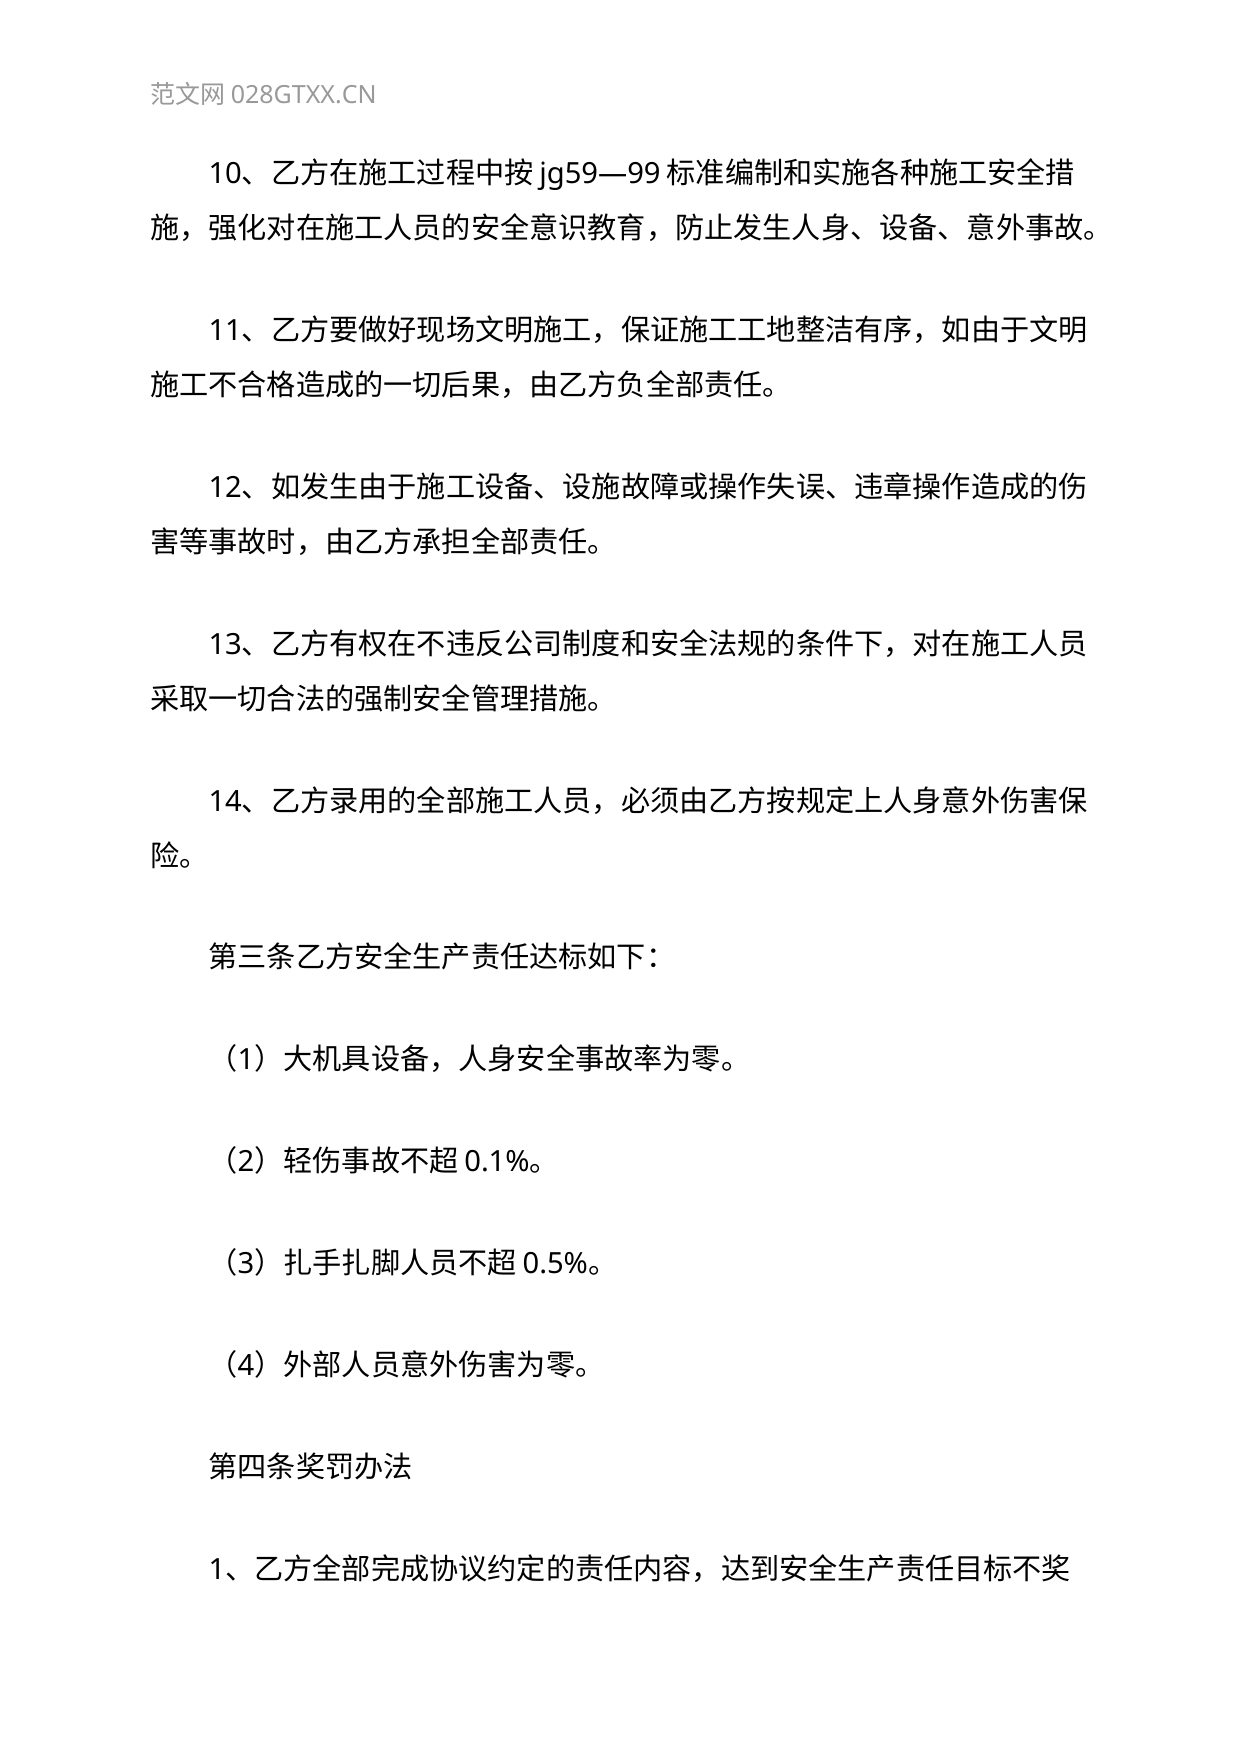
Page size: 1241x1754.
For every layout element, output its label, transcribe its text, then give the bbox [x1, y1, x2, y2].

text （3）扎手扎脚人员不超0.5%。 [150, 1239, 1090, 1282]
text （2）轻伤事故不超0.1%。 [150, 1138, 1090, 1180]
text （1）大机具设备，人身安全事故率为零。 [150, 1036, 1090, 1078]
text 第四条奖罚办法 [150, 1443, 1090, 1486]
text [150, 1545, 1090, 1588]
text 13、乙方有权在不违反公司制度和安全法规的条件下，对在施工人员采取一切合法的强制安全管理措施。 [150, 620, 1090, 718]
text （4）外部人员意外伤害为零。 [150, 1342, 1090, 1384]
text 第三条乙方安全生产责任达标如下： [150, 934, 1090, 976]
text 11、乙方要做好现场文明施工，保证施工工地整洁有序，如由于文明施工不合格造成的一切后果，由乙方负全部责任。 [150, 307, 1090, 404]
text 14、乙方录用的全部施工人员，必须由乙方按规定上人身意外伤害保险。 [150, 777, 1090, 874]
text 10、乙方在施工过程中按jg59—99标准编制和实施各种施工安全措施，强化对在施工人员的安全意识教育，防止发生人身、设备、意外事故。 [150, 150, 1090, 247]
text 12、如发生由于施工设备、设施故障或操作失误、违章操作造成的伤害等事故时，由乙方承担全部责任。 [150, 463, 1090, 561]
